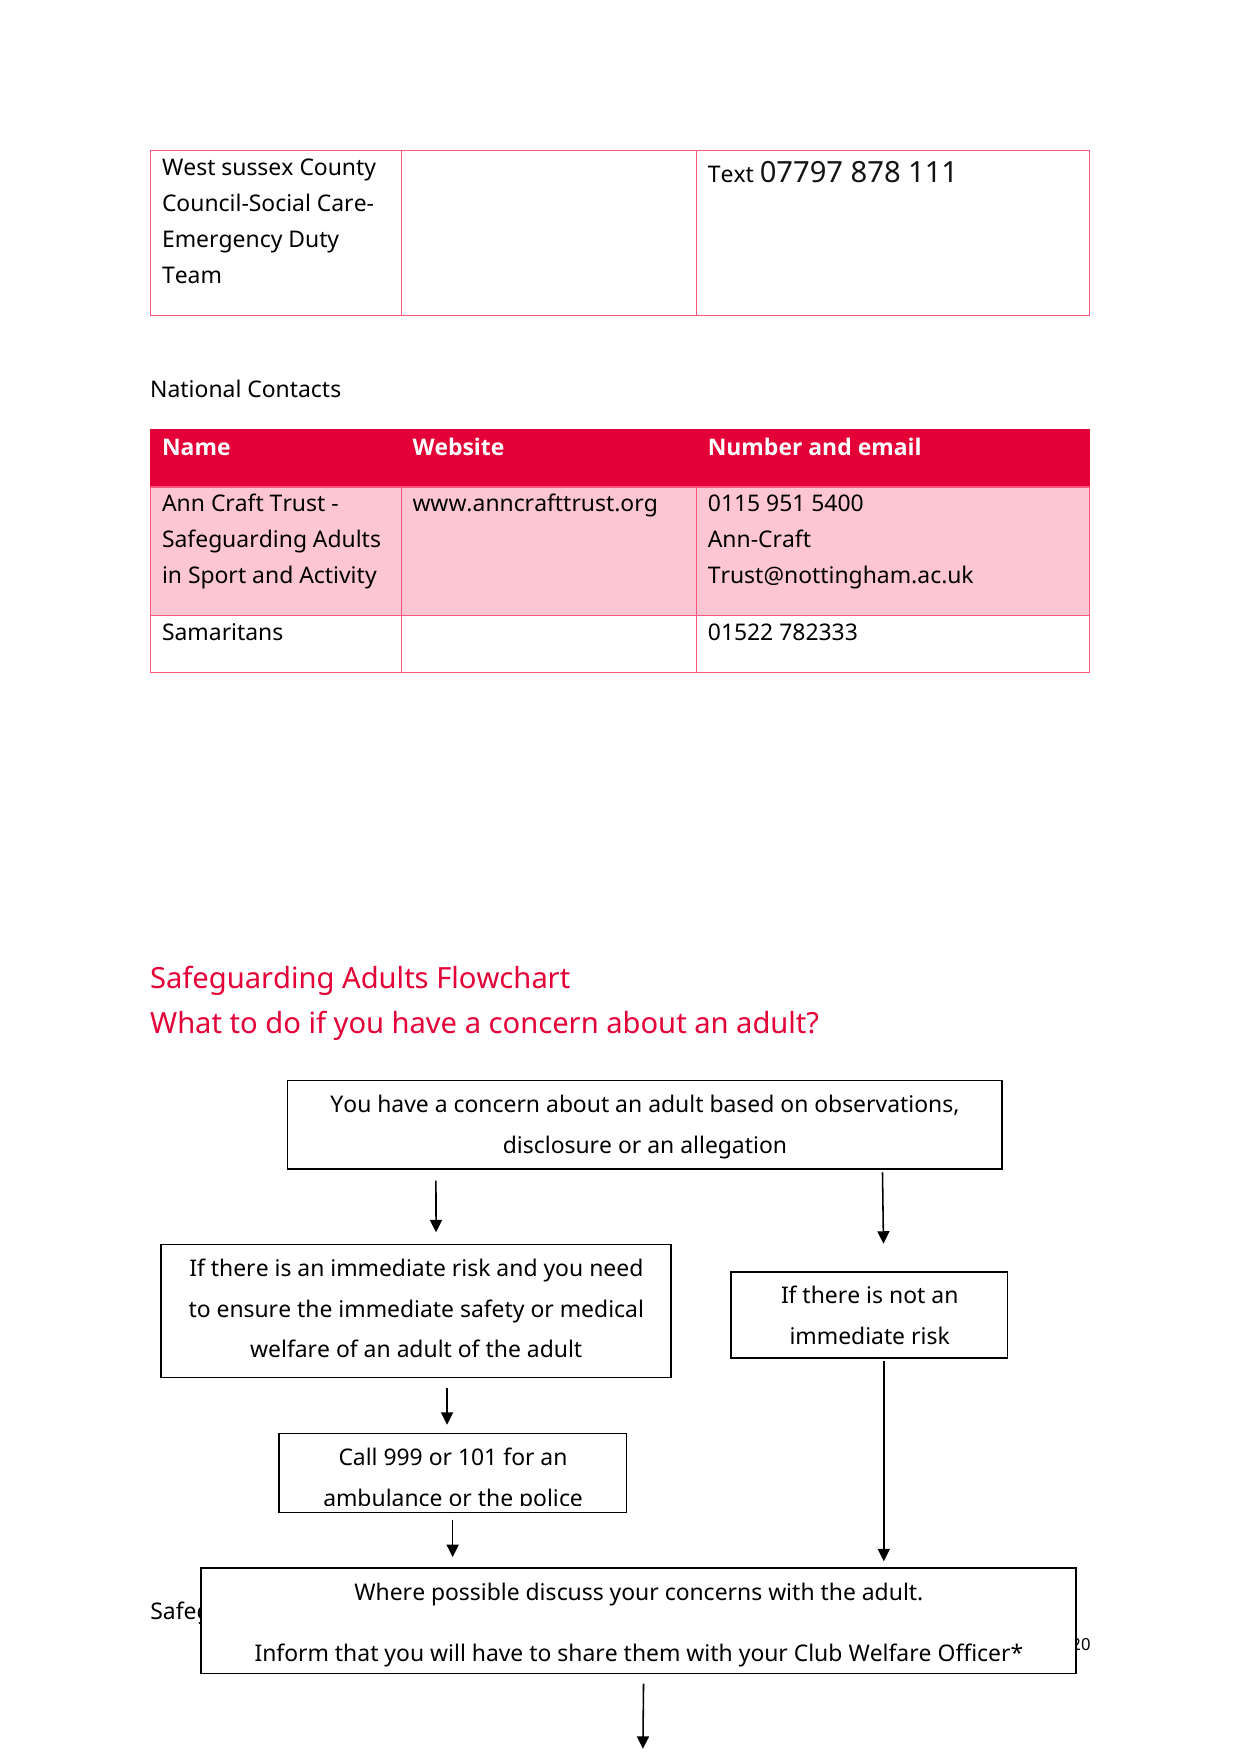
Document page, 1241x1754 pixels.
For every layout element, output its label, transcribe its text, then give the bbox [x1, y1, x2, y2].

table_cell 01522 782333 [698, 617, 1088, 671]
table_cell West sussex County Council-Social Care-Emergency Duty Team [151, 151, 401, 315]
text National Contacts [150, 373, 1090, 404]
table_cell [402, 616, 696, 672]
table_header Number and email [697, 430, 1089, 486]
table_cell 0115 951 5400 Ann-Craft Trust@nottingham.ac.uk [697, 488, 1089, 615]
table_cell Ann Craft Trust - Safeguarding Adults in Sport and Activity [151, 488, 401, 615]
table_header Name [151, 430, 401, 486]
table_cell www.anncrafttrust.org [402, 488, 696, 615]
table_cell Text 07797 878 111 [697, 151, 1089, 315]
subtitle Safeguarding Adults Flowchart What to do if you have a concern about an adult? [150, 957, 1090, 1042]
table_header Website [402, 430, 696, 486]
table_cell [402, 151, 696, 315]
table_cell Samaritans [151, 616, 401, 672]
